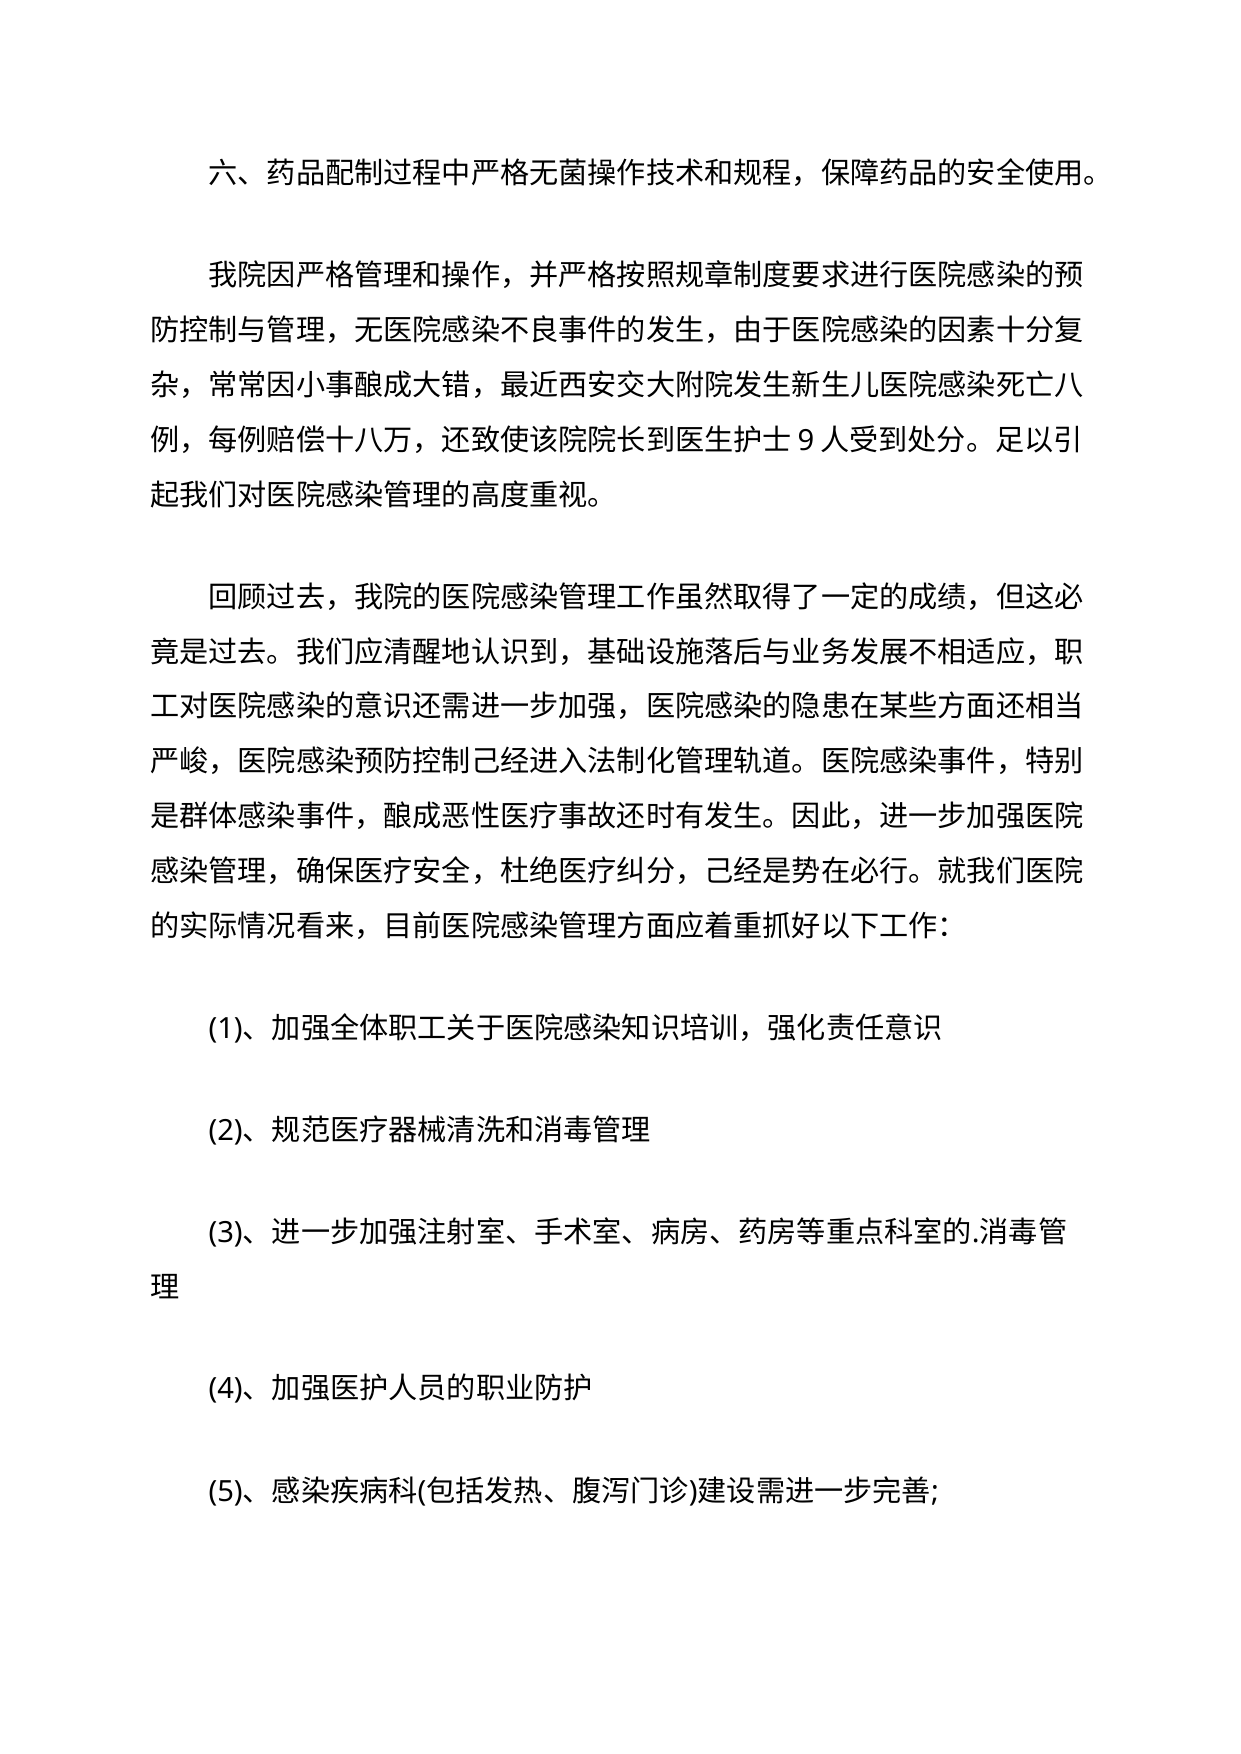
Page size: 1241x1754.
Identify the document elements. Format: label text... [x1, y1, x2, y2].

text (2)、规范医疗器械清洗和消毒管理 [150, 1106, 1090, 1149]
text (3)、进一步加强注射室、手术室、病房、药房等重点科室的.消毒管理 [150, 1208, 1090, 1306]
text 我院因严格管理和操作，并严格按照规章制度要求进行医院感染的预防控制与管理，无医院感染不良事件的发生，由于医院感染的因素十分复杂，常常因小事酿成大错，最近西安交大附院发生新生儿医院感染死亡八例，每例赔偿十八万，还致使该院院长到医生护士9人受到处分。足以引起我们对医院感染管理的高度重视。 [150, 252, 1090, 514]
text 六、药品配制过程中严格无菌操作技术和规程，保障药品的安全使用。 [150, 150, 1090, 192]
text 回顾过去，我院的医院感染管理工作虽然取得了一定的成绩，但这必竟是过去。我们应清醒地认识到，基础设施落后与业务发展不相适应，职工对医院感染的意识还需进一步加强，医院感染的隐患在某些方面还相当严峻，医院感染预防控制己经进入法制化管理轨道。医院感染事件，特别是群体感染事件，酿成恶性医疗事故还时有发生。因此，进一步加强医院感染管理，确保医疗安全，杜绝医疗纠分，己经是势在必行。就我们医院的实际情况看来，目前医院感染管理方面应着重抓好以下工作： [150, 573, 1090, 945]
text (4)、加强医护人员的职业防护 [150, 1365, 1090, 1407]
text (1)、加强全体职工关于医院感染知识培训，强化责任意识 [150, 1004, 1090, 1047]
text (5)、感染疾病科(包括发热、腹泻门诊)建设需进一步完善; [150, 1467, 1090, 1509]
